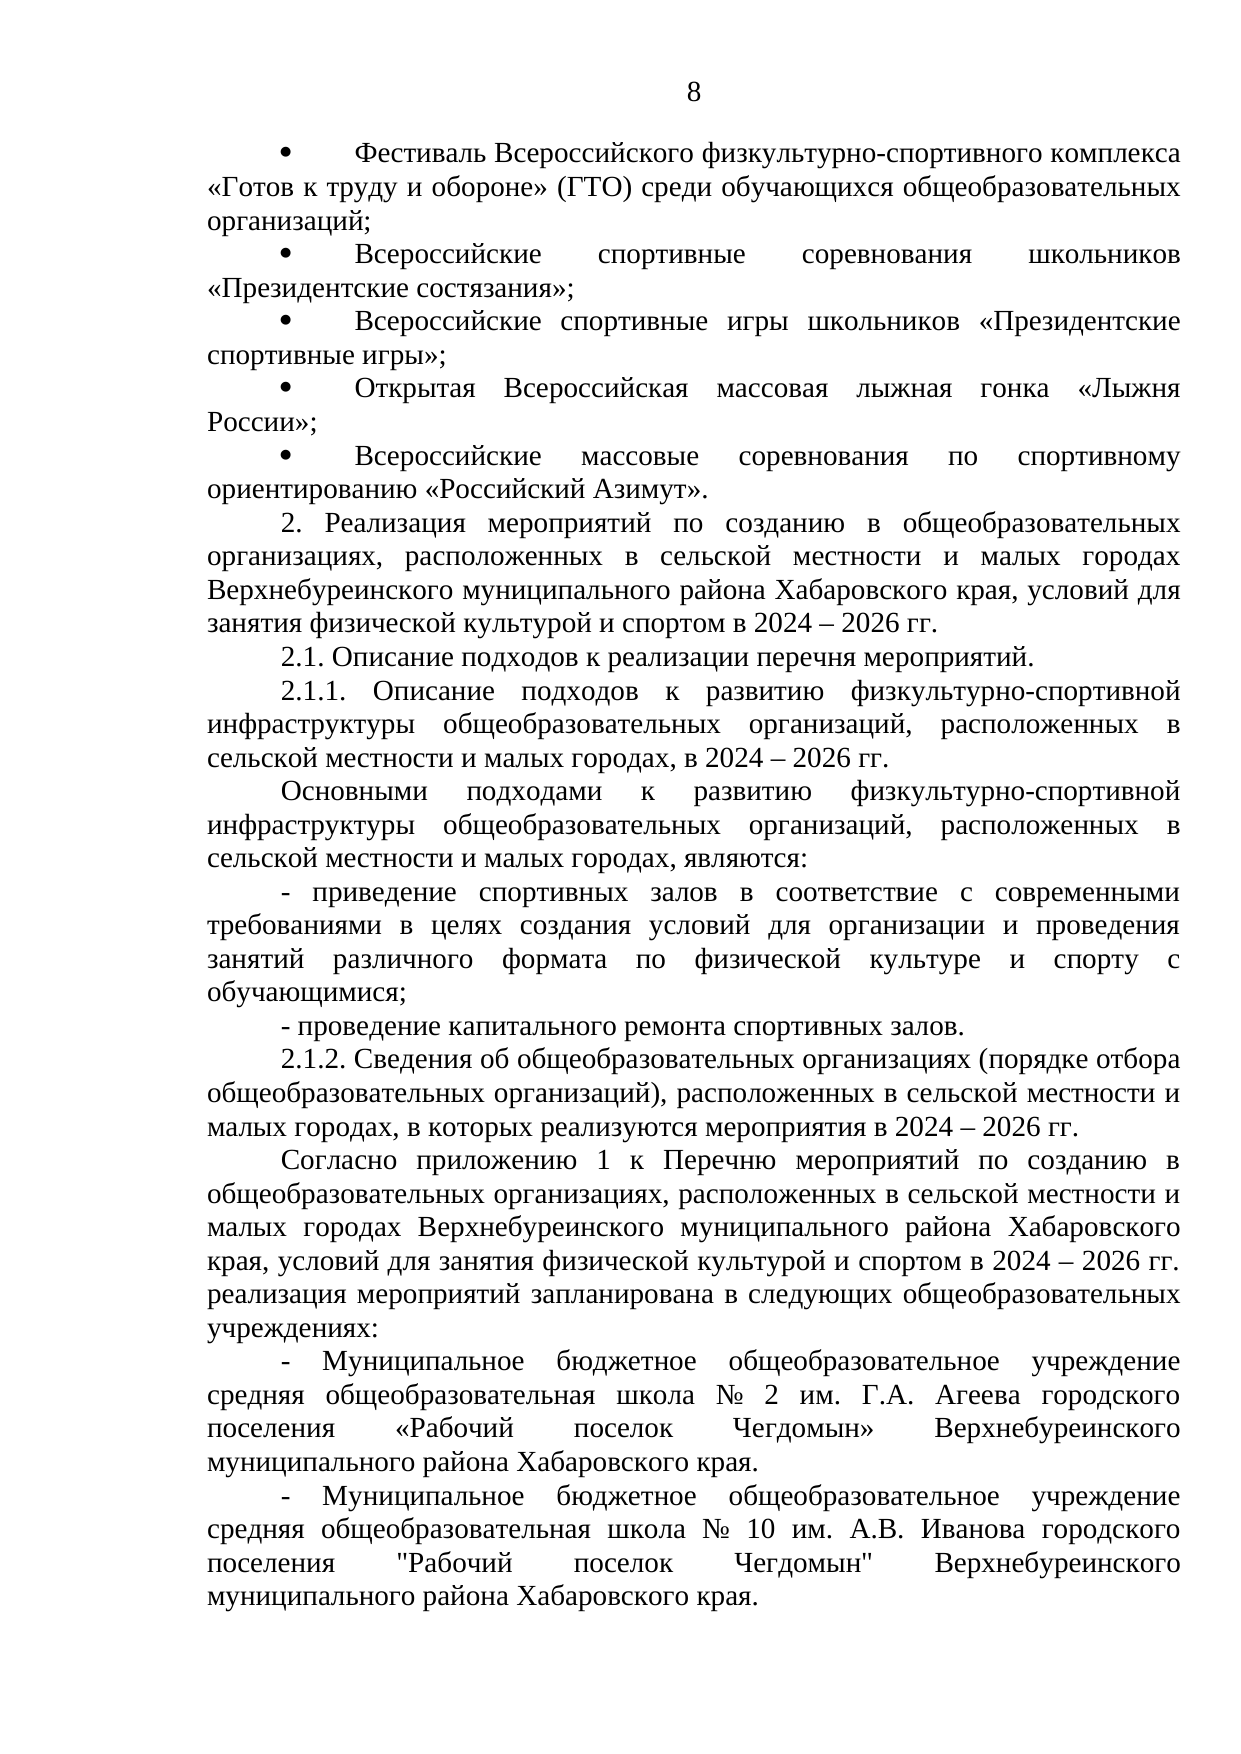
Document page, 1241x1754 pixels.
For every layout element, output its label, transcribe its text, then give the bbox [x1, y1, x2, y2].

list Открытая Всероссийская массовая лыжная гонка «Лыжня России»; [207, 371, 1181, 438]
text - проведение капитального ремонта спортивных залов. [207, 1008, 1181, 1042]
list Фестиваль Всероссийского физкультурно-спортивного комплекса «Готов к труду и обороне» (ГТО) среди обучающихся общеобразовательных организаций; [207, 135, 1181, 236]
list Всероссийские спортивные игры школьников «Президентские спортивные игры»; [207, 303, 1181, 371]
text Основными подходами к развитию физкультурно-спортивной инфраструктуры общеобразовательных организаций, расположенных в сельской местности и малых городах, являются: [207, 773, 1181, 874]
text Согласно приложению 1 к Перечню мероприятий по созданию в общеобразовательных организациях, расположенных в сельской местности и малых городах Верхнебуреинского муниципального района Хабаровского края, условий для занятия физической культурой и спортом в 2024 – 2026 гг. реализация мероприятий запланирована в следующих общеобразовательных учреждениях: [207, 1142, 1181, 1343]
text 2.1.2. Сведения об общеобразовательных организациях (порядке отбора общеобразовательных организаций), расположенных в сельской местности и малых городах, в которых реализуются мероприятия в 2024 – 2026 гг. [207, 1042, 1181, 1142]
text - приведение спортивных залов в соответствие с современными требованиями в целях создания условий для организации и проведения занятий различного формата по физической культуре и спорту с обучающимися; [207, 874, 1181, 1008]
text 2.1.1. Описание подходов к развитию физкультурно-спортивной инфраструктуры общеобразовательных организаций, расположенных в сельской местности и малых городах, в 2024 – 2026 гг. [207, 673, 1181, 773]
text 2. Реализация мероприятий по созданию в общеобразовательных организациях, расположенных в сельской местности и малых городах Верхнебуреинского муниципального района Хабаровского края, условий для занятия физической культурой и спортом в 2024 – 2026 гг. [207, 505, 1181, 639]
text 2.1. Описание подходов к реализации перечня мероприятий. [207, 639, 1181, 673]
list Всероссийские спортивные соревнования школьников «Президентские состязания»; [207, 236, 1181, 303]
text - Муниципальное бюджетное общеобразовательное учреждение средняя общеобразовательная школа № 2 им. Г.А. Агеева городского поселения «Рабочий поселок Чегдомын» Верхнебуреинского муниципального района Хабаровского края. [207, 1343, 1181, 1478]
text - Муниципальное бюджетное общеобразовательное учреждение средняя общеобразовательная школа № 10 им. А.В. Иванова городского поселения "Рабочий поселок Чегдомын" Верхнебуреинского муниципального района Хабаровского края. [207, 1478, 1181, 1612]
list Всероссийские массовые соревнования по спортивному ориентированию «Российский Азимут». [207, 438, 1181, 505]
